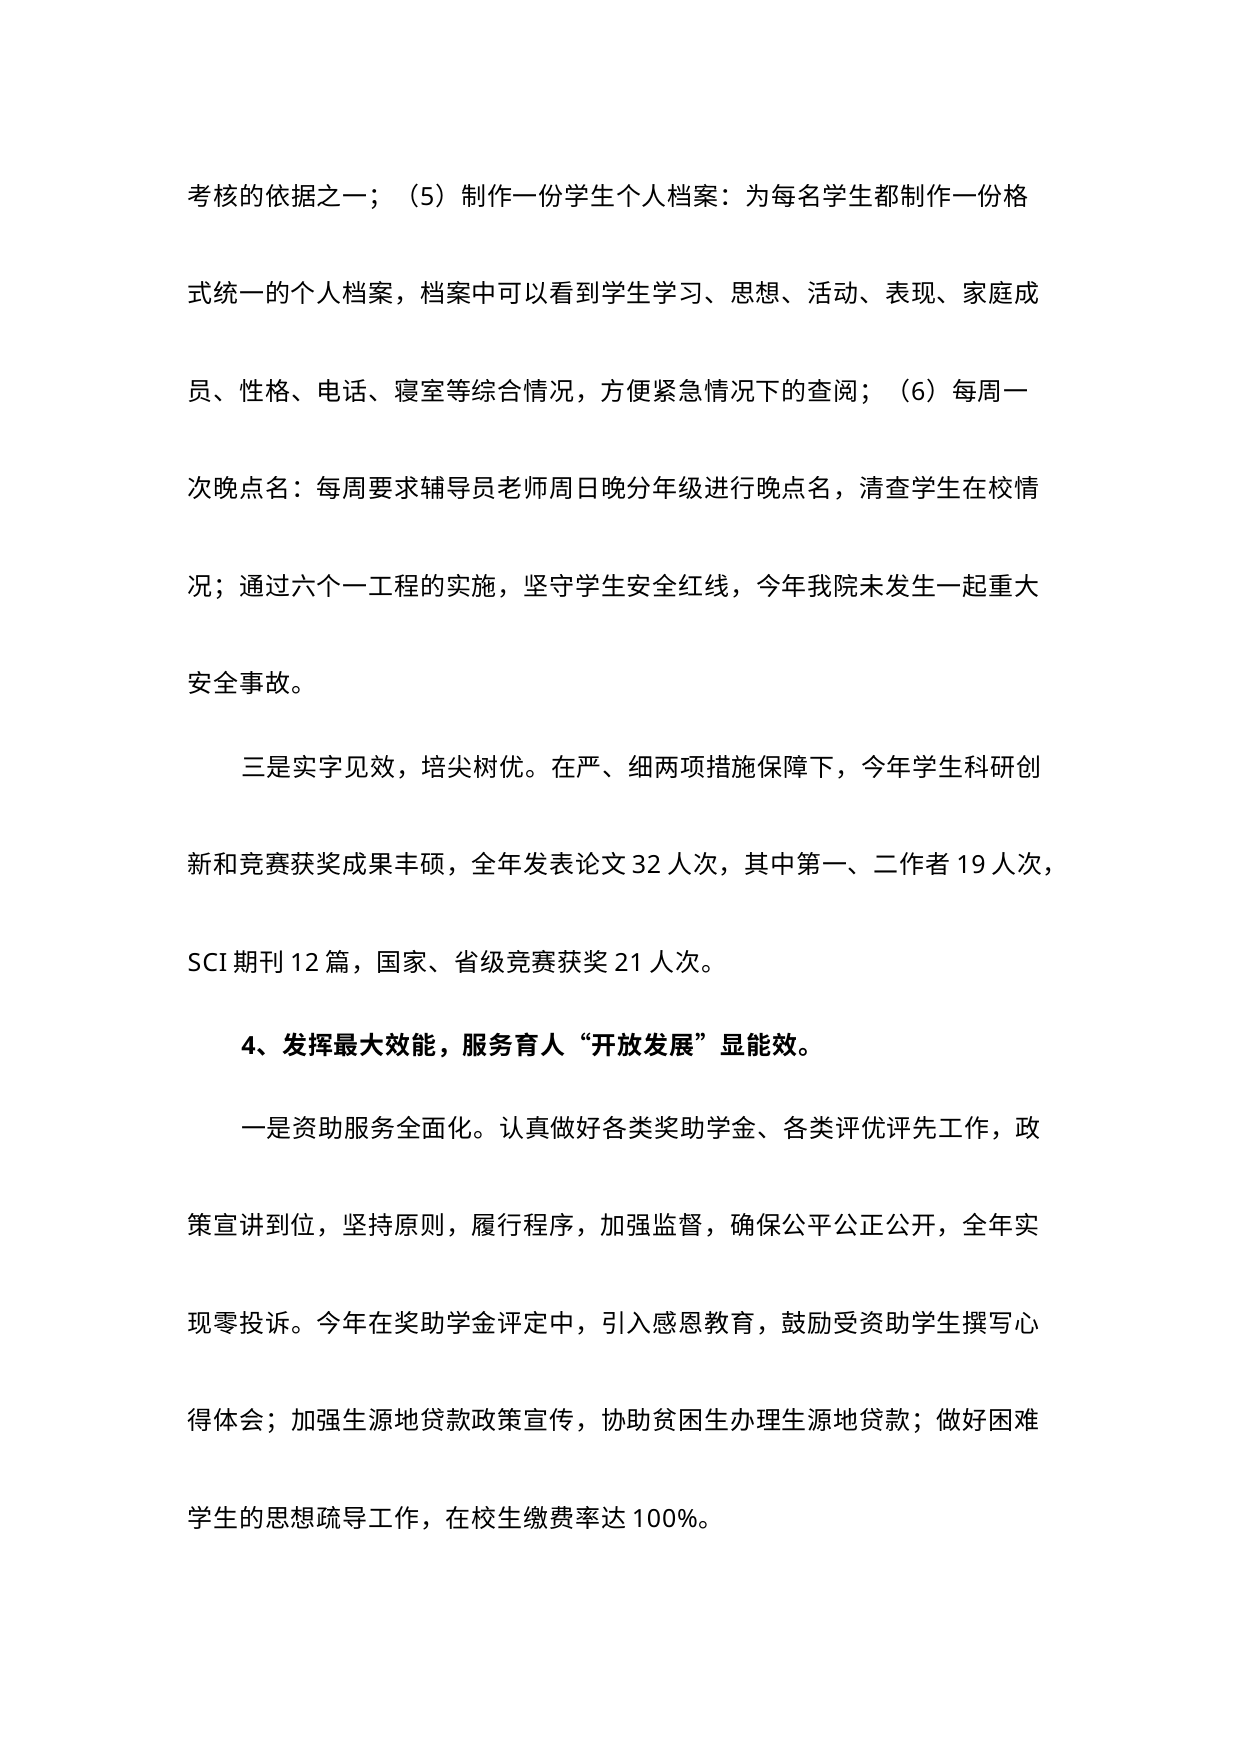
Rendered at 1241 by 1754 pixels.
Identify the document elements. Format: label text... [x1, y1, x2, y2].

text 4、发挥最大效能，服务育人“开放发展”显能效。 [187, 1011, 1053, 1076]
text 三是实字见效，培尖树优。在严、细两项措施保障下，今年学生科研创新和竞赛获奖成果丰硕，全年发表论文32人次，其中第一、二作者19人次，SCI期刊12篇，国家、省级竞赛获奖21人次。 [187, 733, 1053, 993]
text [187, 162, 1053, 714]
text 一是资助服务全面化。认真做好各类奖助学金、各类评优评先工作，政策宣讲到位，坚持原则，履行程序，加强监督，确保公平公正公开，全年实现零投诉。今年在奖助学金评定中，引入感恩教育，鼓励受资助学生撰写心得体会；加强生源地贷款政策宣传，协助贫困生办理生源地贷款；做好困难学生的思想疏导工作，在校生缴费率达100%。 [187, 1094, 1053, 1549]
